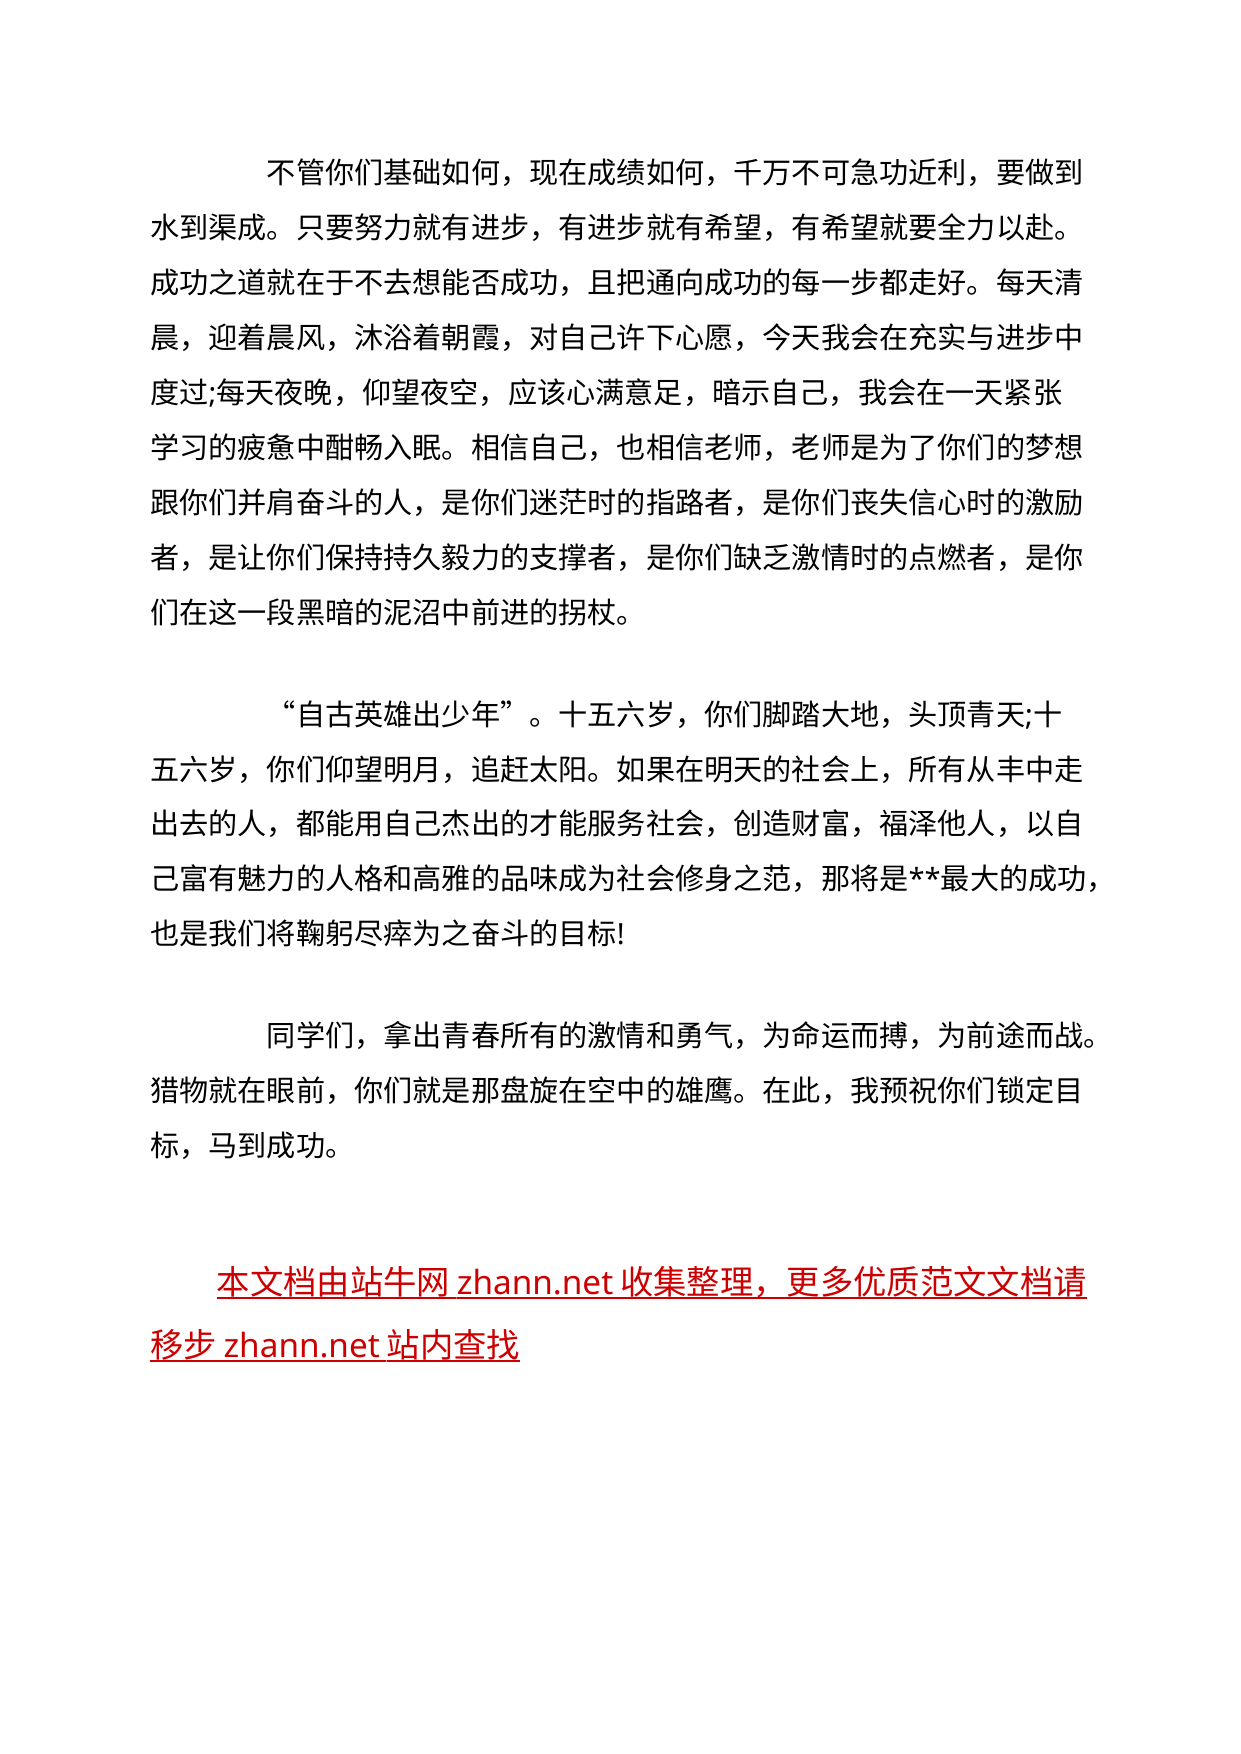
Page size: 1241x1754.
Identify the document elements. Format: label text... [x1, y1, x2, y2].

text 本文档由站牛网zhann.net收集整理，更多优质范文文档请移步zhann.net站内查找 [150, 1256, 1090, 1367]
text 同学们，拿出青春所有的激情和勇气，为命运而搏，为前途而战。猎物就在眼前，你们就是那盘旋在空中的雄鹰。在此，我预祝你们锁定目标，马到成功。 [150, 1013, 1090, 1165]
text “自古英雄出少年”。十五六岁，你们脚踏大地，头顶青天;十五六岁，你们仰望明月，追赶太阳。如果在明天的社会上，所有从丰中走出去的人，都能用自己杰出的才能服务社会，创造财富，福泽他人，以自己富有魅力的人格和高雅的品味成为社会修身之范，那将是**最大的成功，也是我们将鞠躬尽瘁为之奋斗的目标! [150, 691, 1090, 953]
text 不管你们基础如何，现在成绩如何，千万不可急功近利，要做到水到渠成。只要努力就有进步，有进步就有希望，有希望就要全力以赴。成功之道就在于不去想能否成功，且把通向成功的每一步都走好。每天清晨，迎着晨风，沐浴着朝霞，对自己许下心愿，今天我会在充实与进步中度过;每天夜晚，仰望夜空，应该心满意足，暗示自己，我会在一天紧张学习的疲惫中酣畅入眠。相信自己，也相信老师，老师是为了你们的梦想跟你们并肩奋斗的人，是你们迷茫时的指路者，是你们丧失信心时的激励者，是让你们保持持久毅力的支撑者，是你们缺乏激情时的点燃者，是你们在这一段黑暗的泥沼中前进的拐杖。 [150, 150, 1090, 632]
